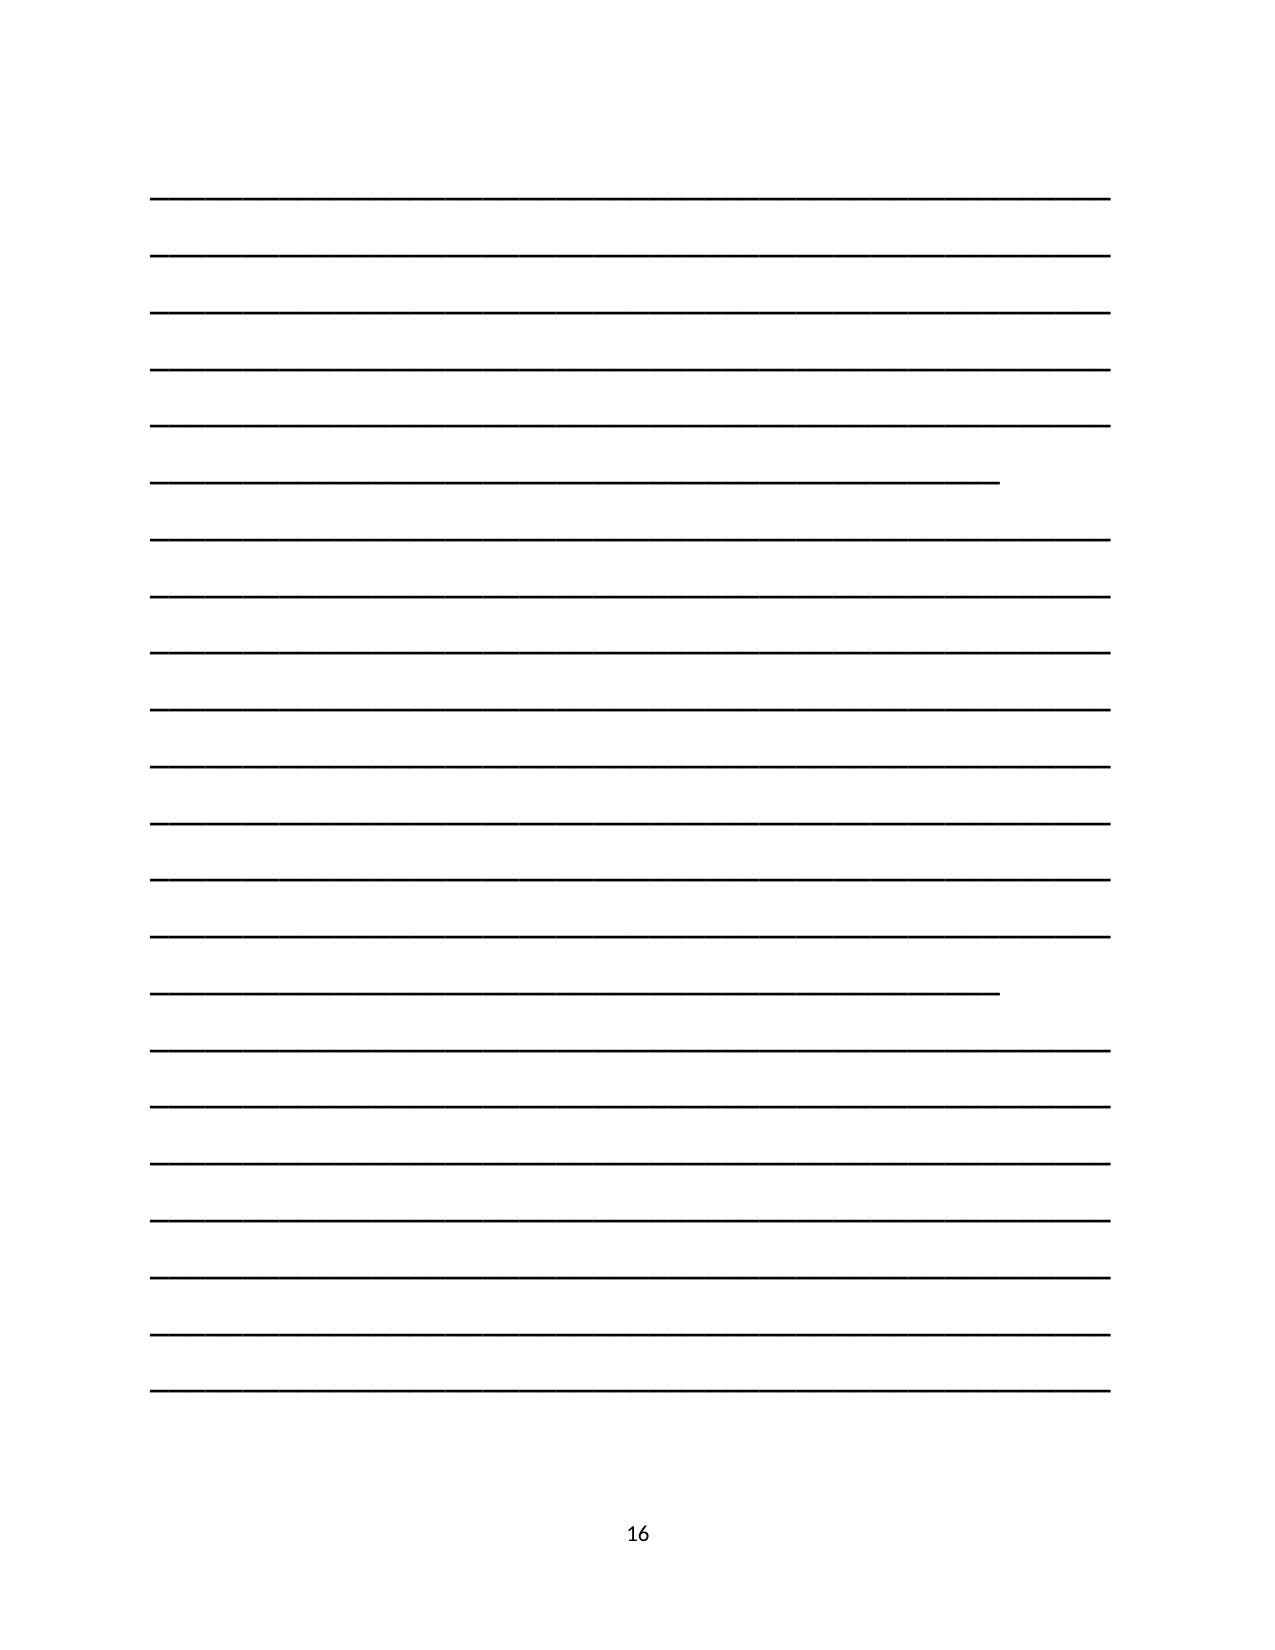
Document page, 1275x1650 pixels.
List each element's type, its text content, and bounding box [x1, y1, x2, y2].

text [150, 150, 1125, 491]
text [150, 1002, 1125, 1399]
